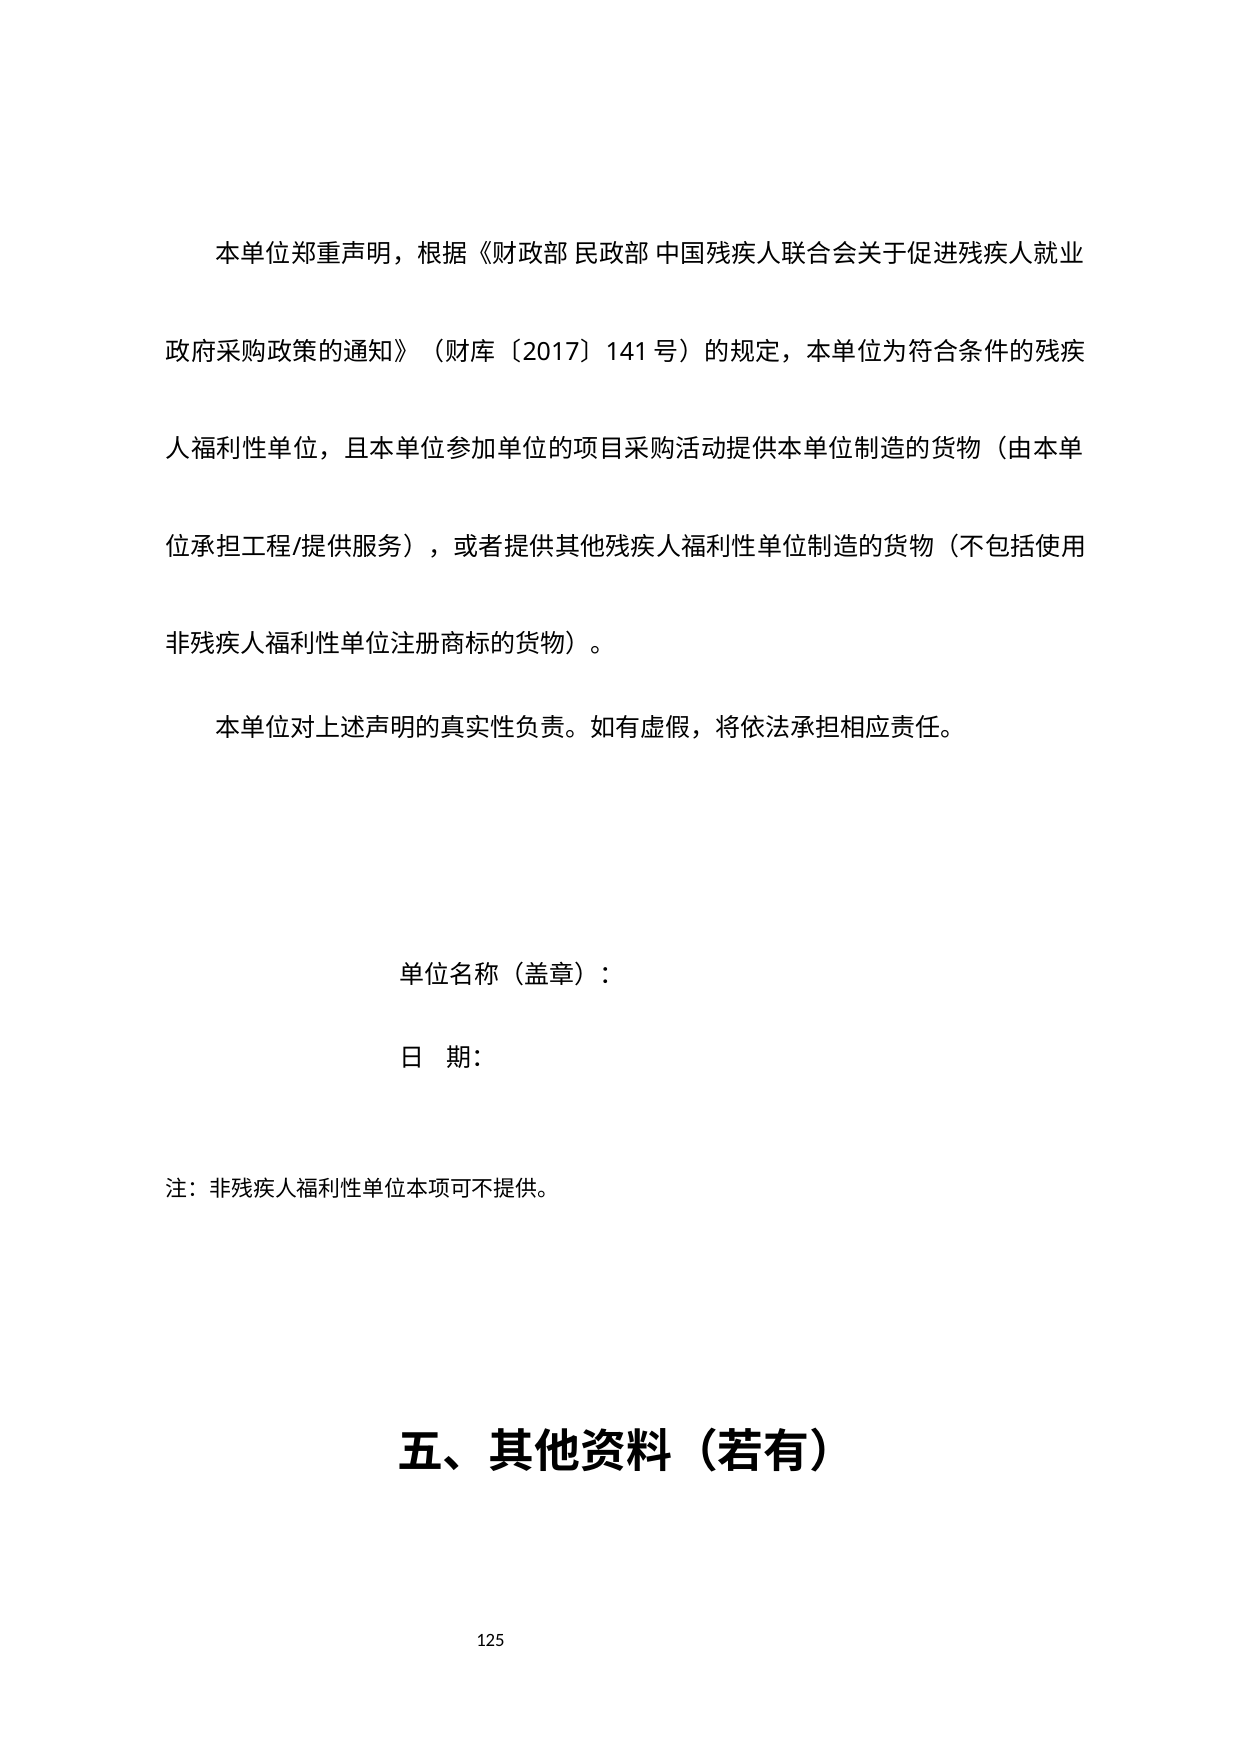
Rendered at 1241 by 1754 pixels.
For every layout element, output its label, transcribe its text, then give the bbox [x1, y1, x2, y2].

text 单位名称（盖章）： [165, 940, 1087, 1005]
text 五、其他资料（若有） [165, 1399, 1087, 1497]
text 本单位郑重声明，根据《财政部 民政部 中国残疾人联合会关于促进残疾人就业政府采购政策的通知》（财库〔2017〕141号）的规定，本单位为符合条件的残疾人福利性单位，且本单位参加单位的项目采购活动提供本单位制造的货物（由本单位承担工程/提供服务），或者提供其他残疾人福利性单位制造的货物（不包括使用非残疾人福利性单位注册商标的货物）。 [165, 219, 1087, 674]
text 注：非残疾人福利性单位本项可不提供。 [165, 1171, 1087, 1203]
text 日 期： [165, 1023, 1087, 1088]
text 本单位对上述声明的真实性负责。如有虚假，将依法承担相应责任。 [165, 693, 1087, 758]
